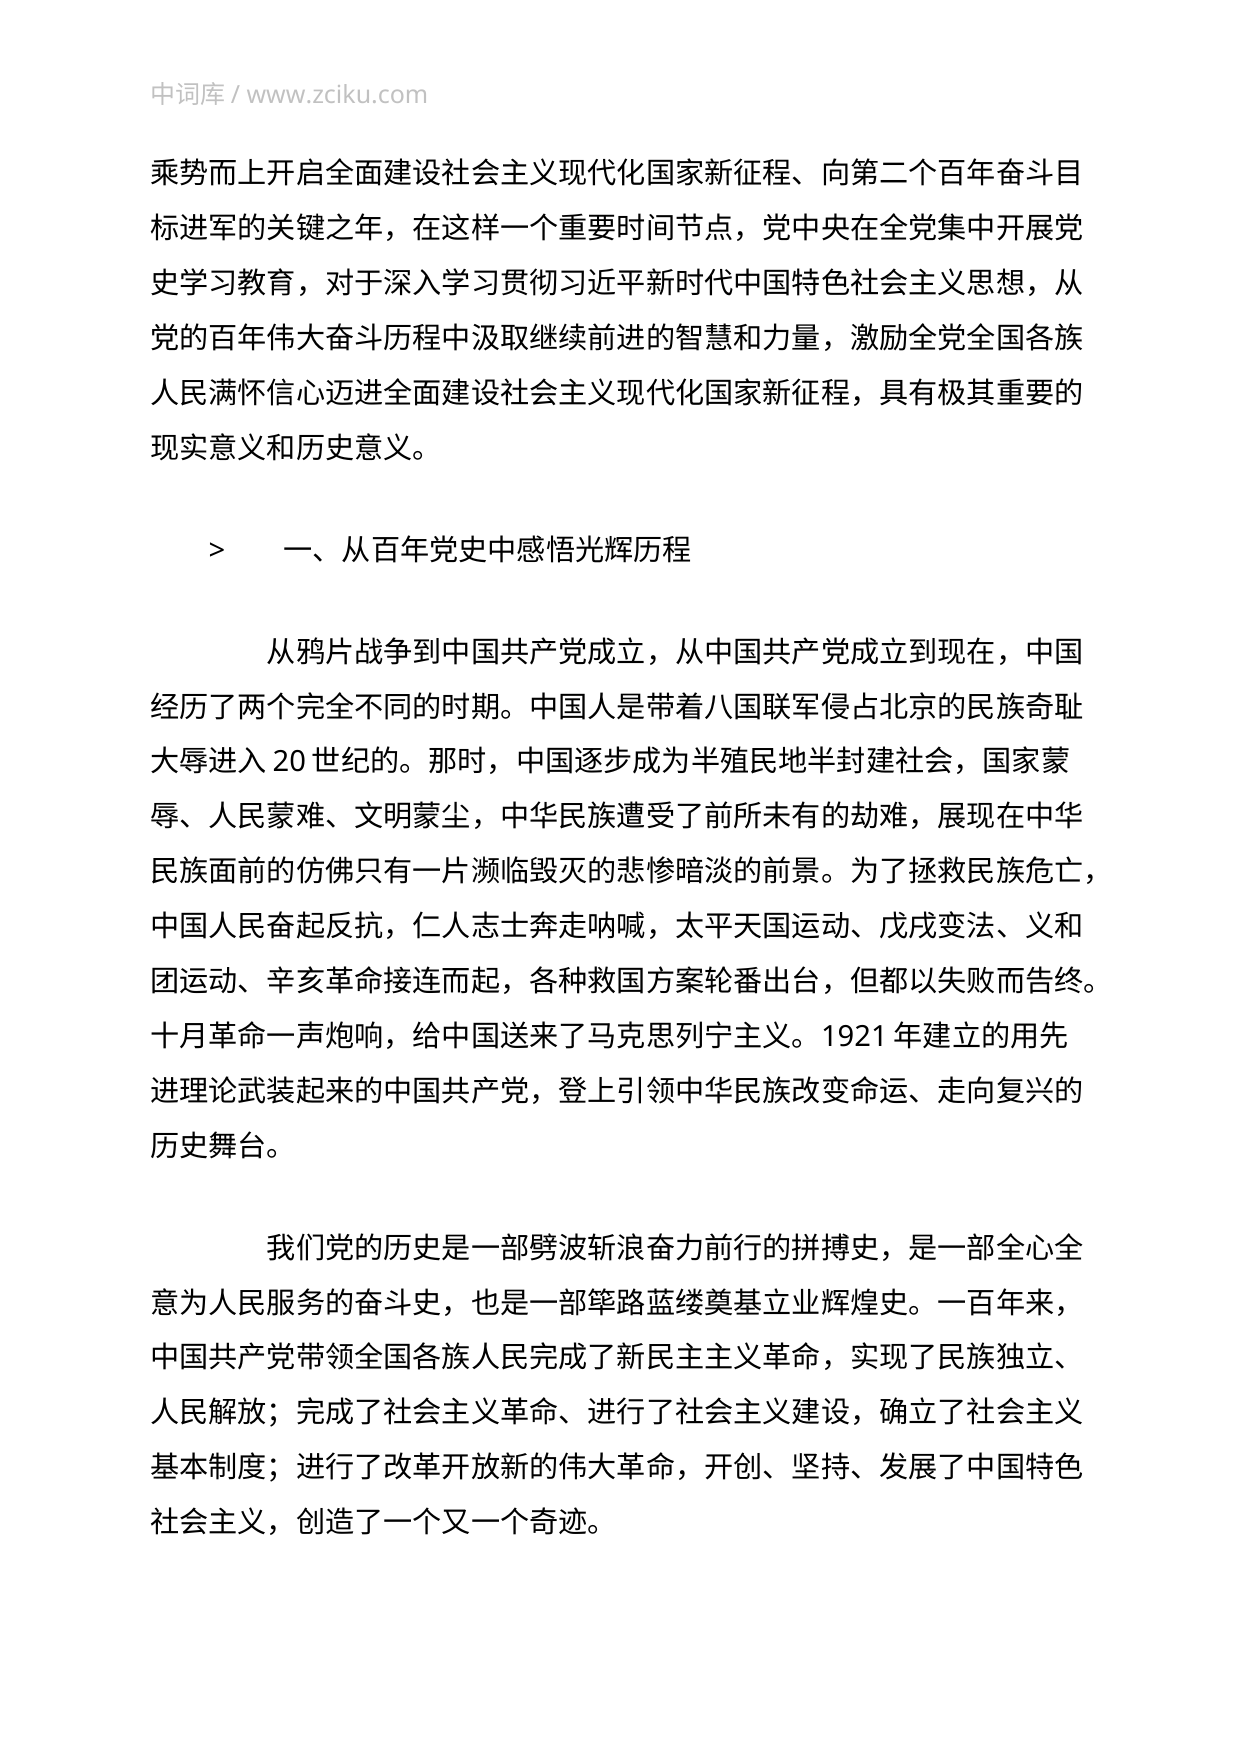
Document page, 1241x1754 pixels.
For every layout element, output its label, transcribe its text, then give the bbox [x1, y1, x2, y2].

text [150, 150, 1090, 467]
text 我们党的历史是一部劈波斩浪奋力前行的拼搏史，是一部全心全意为人民服务的奋斗史，也是一部筚路蓝缕奠基立业辉煌史。一百年来，中国共产党带领全国各族人民完成了新民主主义革命，实现了民族独立、人民解放；完成了社会主义革命、进行了社会主义建设，确立了社会主义基本制度；进行了改革开放新的伟大革命，开创、坚持、发展了中国特色社会主义，创造了一个又一个奇迹。 [150, 1224, 1090, 1541]
text 从鸦片战争到中国共产党成立，从中国共产党成立到现在，中国经历了两个完全不同的时期。中国人是带着八国联军侵占北京的民族奇耻大辱进入20世纪的。那时，中国逐步成为半殖民地半封建社会，国家蒙辱、人民蒙难、文明蒙尘，中华民族遭受了前所未有的劫难，展现在中华民族面前的仿佛只有一片濒临毁灭的悲惨暗淡的前景。为了拯救民族危亡，中国人民奋起反抗，仁人志士奔走呐喊，太平天国运动、戊戌变法、义和团运动、辛亥革命接连而起，各种救国方案轮番出台，但都以失败而告终。十月革命一声炮响，给中国送来了马克思列宁主义。1921年建立的用先进理论武装起来的中国共产党，登上引领中华民族改变命运、走向复兴的历史舞台。 [150, 628, 1090, 1165]
text > 一、从百年党史中感悟光辉历程 [150, 526, 1090, 569]
